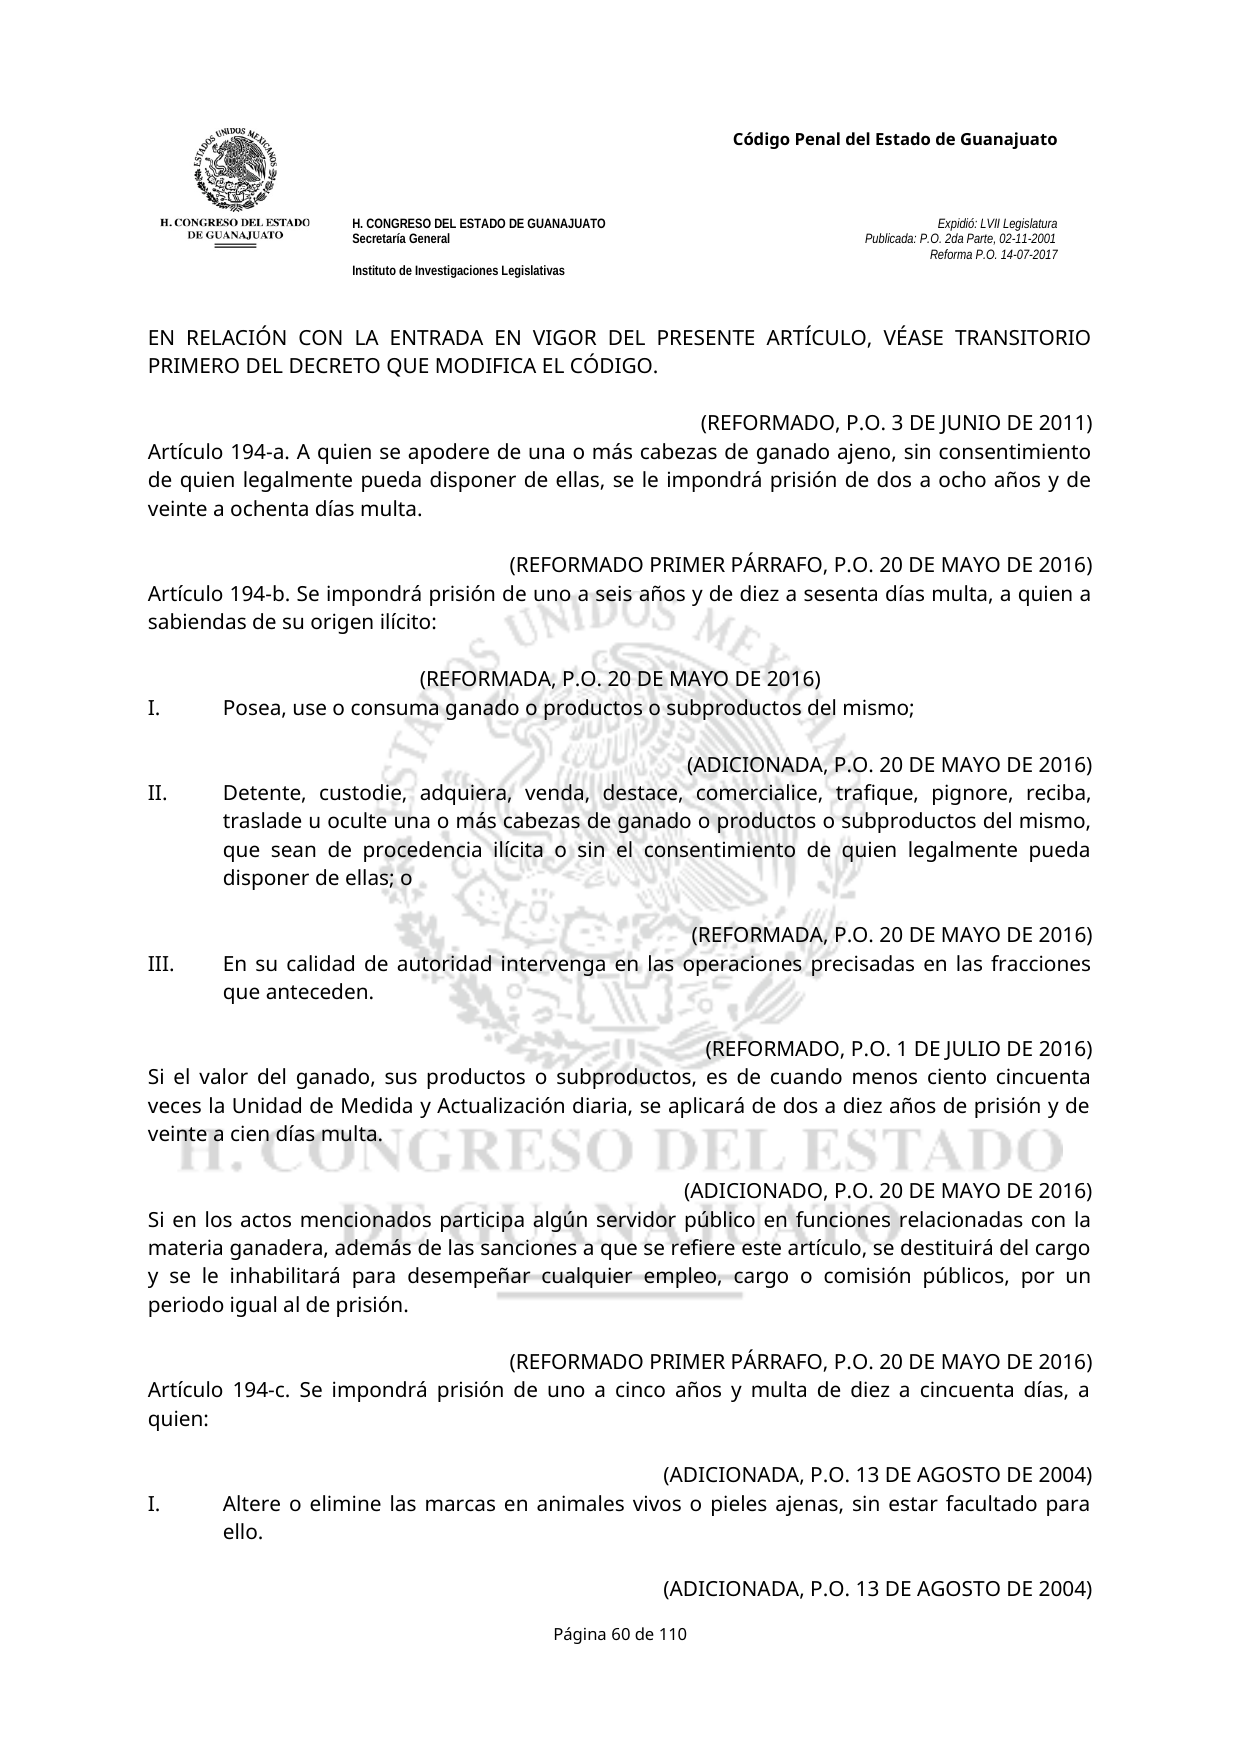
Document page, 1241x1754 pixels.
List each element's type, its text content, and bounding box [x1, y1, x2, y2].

text (ADICIONADA, P.O. 13 DE AGOSTO DE 2004) [148, 1461, 1092, 1489]
text Si el valor del ganado, sus productos o subproductos, es de cuando menos ciento cincuenta veces la Unidad de Medida y Actualización diaria, se aplicará de dos a diez años de prisión y de veinte a cien días multa. [148, 1062, 1092, 1148]
text (REFORMADO, P.O. 3 DE JUNIO DE 2011) [148, 408, 1092, 437]
list En su calidad de autoridad intervenga en las operaciones precisadas en las fracciones que anteceden. [148, 949, 1092, 1006]
list Detente, custodie, adquiera, venda, destace, comercialice, trafique, pignore, reciba, traslade u oculte una o más cabezas de ganado o productos o subproductos del mismo, que sean de procedencia ilícita o sin el consentimiento de quien legalmente pueda disponer de ellas; o [148, 778, 1092, 892]
text Artículo 194-b. Se impondrá prisión de uno a seis años y de diez a sesenta días multa, a quien a sabiendas de su origen ilícito: [148, 579, 1092, 636]
text Artículo 194-c. Se impondrá prisión de uno a cinco años y multa de diez a cincuenta días, a quien: [148, 1375, 1092, 1432]
text Artículo 194-a. A quien se apodere de una o más cabezas de ganado ajeno, sin consentimiento de quien legalmente pueda disponer de ellas, se le impondrá prisión de dos a ocho años y de veinte a ochenta días multa. [148, 437, 1092, 522]
list Posea, use o consuma ganado o productos o subproductos del mismo; [148, 693, 1092, 721]
text (REFORMADO PRIMER PÁRRAFO, P.O. 20 DE MAYO DE 2016) [148, 551, 1092, 579]
text (REFORMADO PRIMER PÁRRAFO, P.O. 20 DE MAYO DE 2016) [148, 1347, 1092, 1375]
text EN RELACIÓN CON LA ENTRADA EN VIGOR DEL PRESENTE ARTÍCULO, VÉASE TRANSITORIO PRIMERO DEL DECRETO QUE MODIFICA EL CÓDIGO. [148, 323, 1092, 380]
text (REFORMADA, P.O. 20 DE MAYO DE 2016) [148, 920, 1092, 949]
text (REFORMADO, P.O. 1 DE JULIO DE 2016) [148, 1034, 1092, 1062]
text (REFORMADA, P.O. 20 DE MAYO DE 2016) [148, 664, 1092, 693]
text (ADICIONADA, P.O. 13 DE AGOSTO DE 2004) [148, 1574, 1092, 1603]
picture [160, 128, 310, 254]
text (ADICIONADA, P.O. 20 DE MAYO DE 2016) [148, 750, 1092, 778]
text Si en los actos mencionados participa algún servidor público en funciones relacionadas con la materia ganadera, además de las sanciones a que se refiere este artículo, se destituirá del cargo y se le inhabilitará para desempeñar cualquier empleo, cargo o comisión públicos, por un periodo igual al de prisión. [148, 1205, 1092, 1318]
text (ADICIONADO, P.O. 20 DE MAYO DE 2016) [148, 1176, 1092, 1205]
list Altere o elimine las marcas en animales vivos o pieles ajenas, sin estar facultado para ello. [148, 1489, 1092, 1546]
